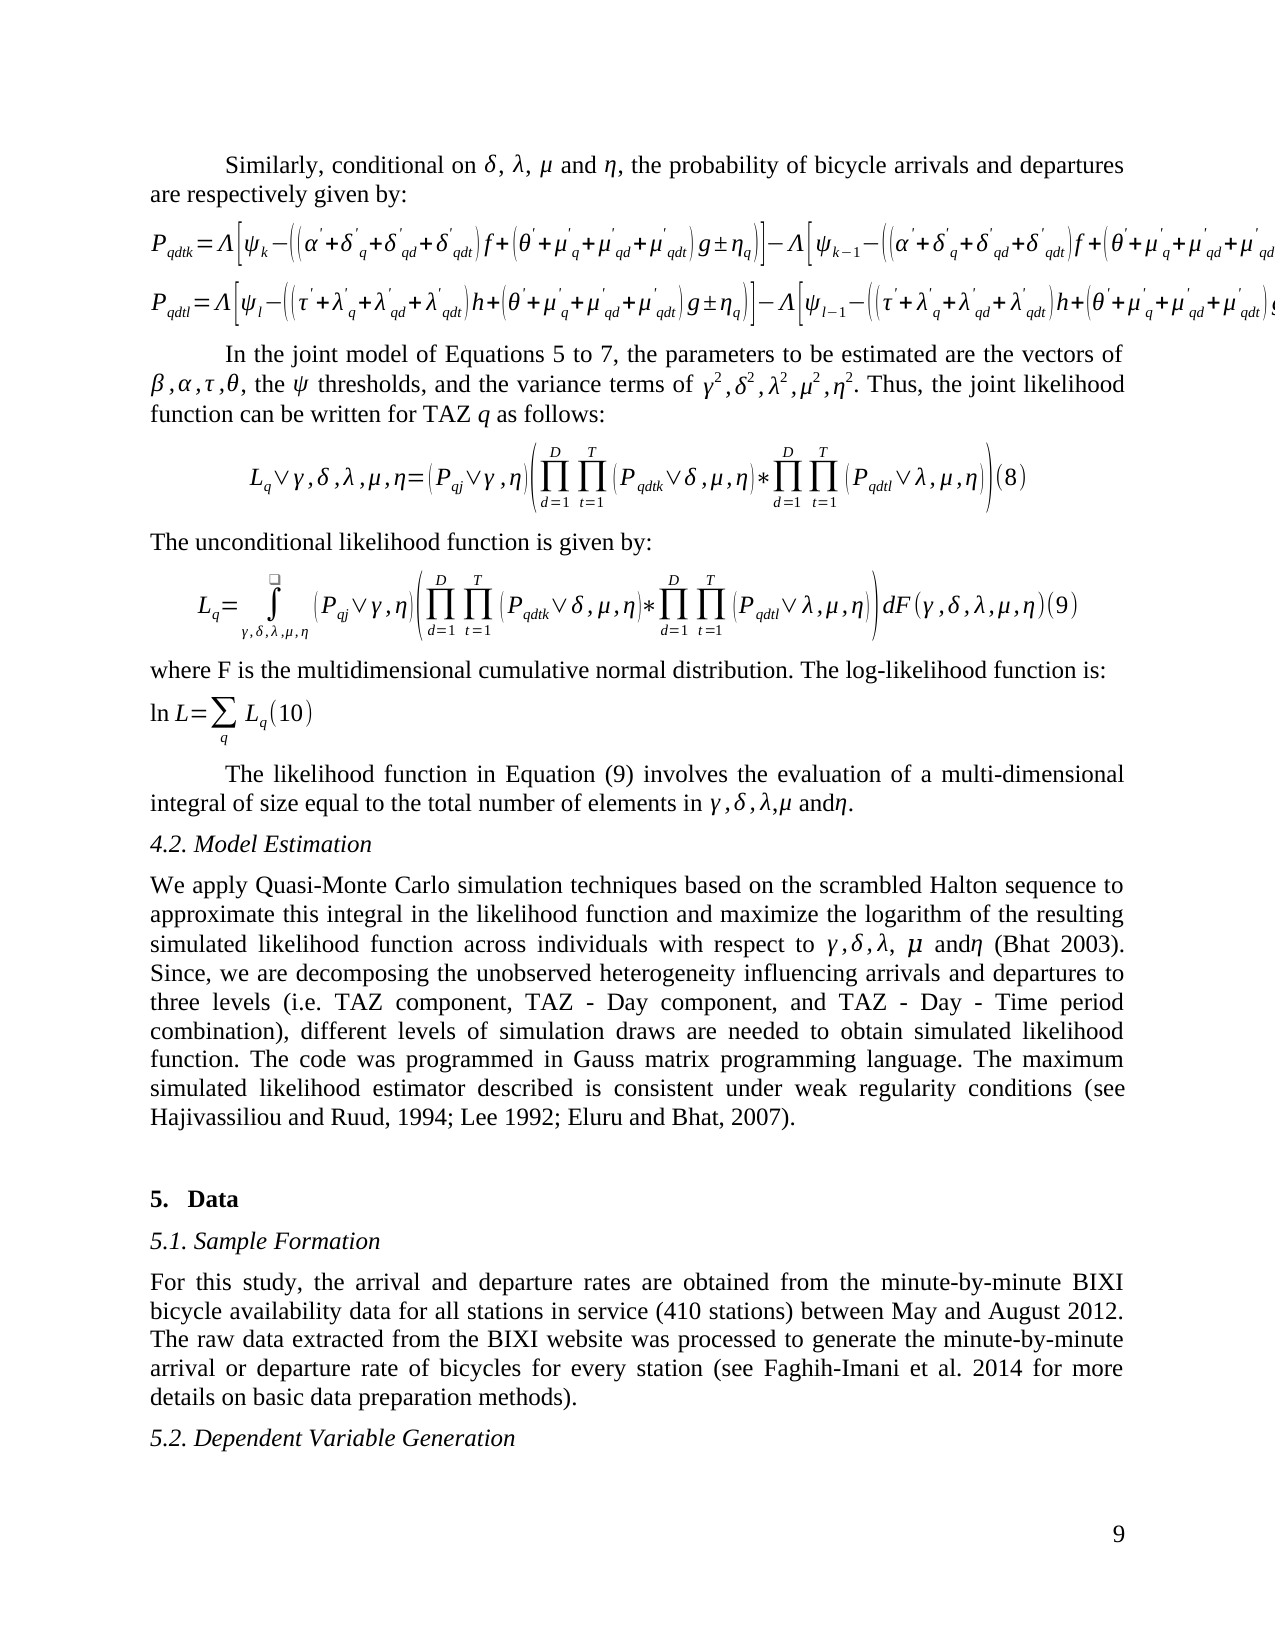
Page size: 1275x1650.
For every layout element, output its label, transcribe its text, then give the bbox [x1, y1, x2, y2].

text Similarly, conditional on , , and , the probability of bicycle arrivals and departures are respectively given by: [150, 150, 1125, 207]
text For this study, the arrival and departure rates are obtained from the minute-by-minute BIXI bicycle availability data for all stations in service (410 stations) between May and August 2012. The raw data extracted from the BIXI website was processed to generate the minute-by-minute arrival or departure rate of bicycles for every station (see Faghih-Imani et al. 2014 for more details on basic data preparation methods). [150, 1267, 1125, 1411]
subtitle Sample Formation [150, 1226, 1125, 1254]
subtitle Model Estimation [150, 829, 1125, 858]
subtitle Data [150, 1184, 1125, 1213]
text The unconditional likelihood function is given by: [150, 527, 1125, 556]
text The likelihood function in Equation (9) involves the evaluation of a multi-dimensional integral of size equal to the total number of elements in , and. [150, 759, 1125, 817]
text In the joint model of Equations 5 to 7, the parameters to be estimated are the vectors of , the thresholds, and the variance terms of . Thus, the joint likelihood function can be written for TAZ q as follows: [150, 339, 1125, 428]
subtitle Dependent Variable Generation [150, 1423, 1125, 1452]
text where F is the multidimensional cumulative normal distribution. The log-likelihood function is: [150, 655, 1125, 683]
text We apply Quasi-Monte Carlo simulation techniques based on the scrambled Halton sequence to approximate this integral in the likelihood function and maximize the logarithm of the resulting simulated likelihood function across individuals with respect to , 𝜇 and (Bhat 2003). Since, we are decomposing the unobserved heterogeneity influencing arrivals and departures to three levels (i.e. TAZ component, TAZ - Day component, and TAZ - Day - Time period combination), different levels of simulation draws are needed to obtain simulated likelihood function. The code was programmed in Gauss matrix programming language. The maximum simulated likelihood estimator described is consistent under weak regularity conditions (see Hajivassiliou and Ruud, 1994; Lee 1992; Eluru and Bhat, 2007). [150, 871, 1125, 1131]
